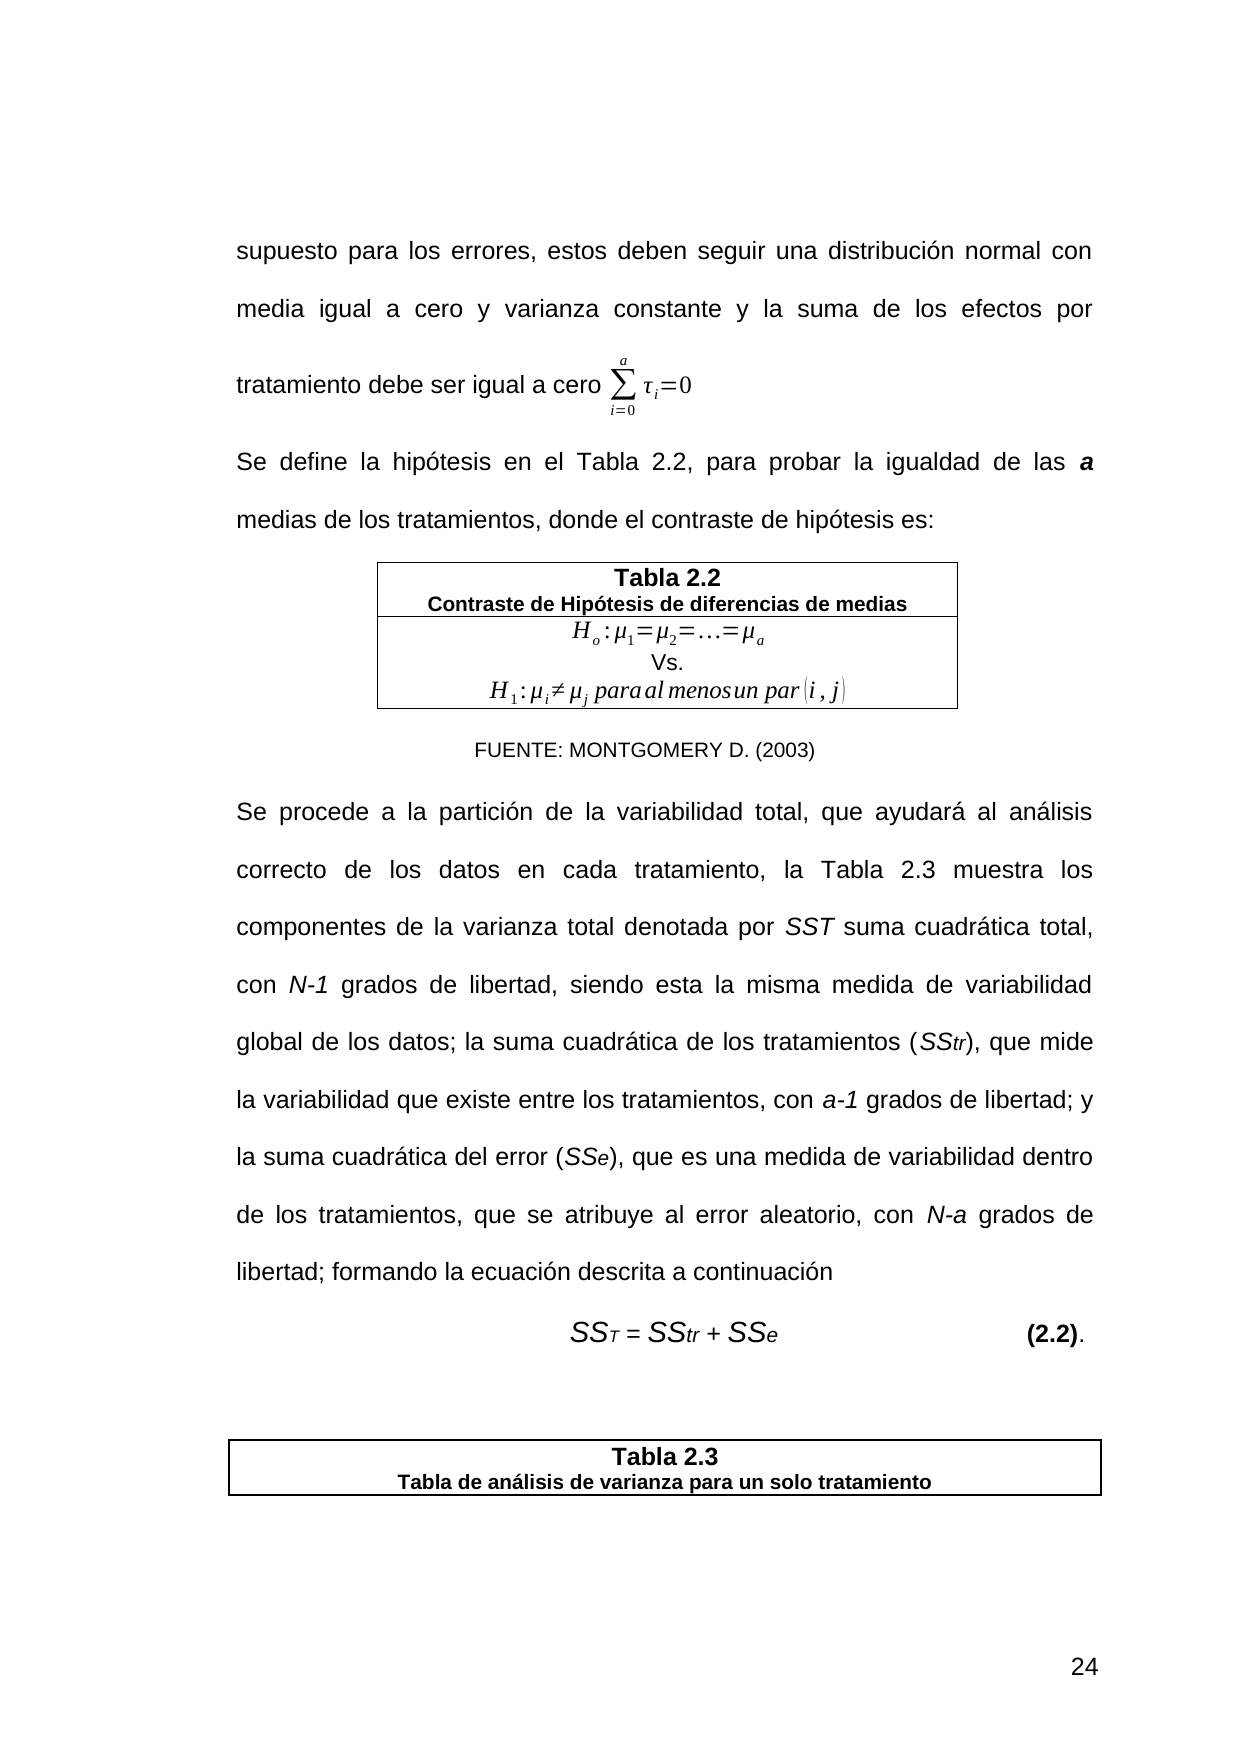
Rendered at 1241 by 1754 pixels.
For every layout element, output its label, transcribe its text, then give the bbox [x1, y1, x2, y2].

text FUENTE: MONTGOMERY D. (2003) [310, 737, 980, 761]
text Se define la hipótesis en el Tabla 2.2, para probar la igualdad de las a medias de los tratamientos, donde el contraste de hipótesis es: [236, 447, 1094, 533]
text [236, 236, 1094, 418]
text Se procede a la partición de la variabilidad total, que ayudará al análisis correcto de los datos en cada tratamiento, la Tabla 2.3 muestra los componentes de la varianza total denotada por SST suma cuadrática total, con N-1 grados de libertad, siendo esta la misma medida de variabilidad global de los datos; la suma cuadrática de los tratamientos (SStr), que mide la variabilidad que existe entre los tratamientos, con a-1 grados de libertad; y la suma cuadrática del error (SSe), que es una medida de variabilidad dentro de los tratamientos, que se atribuye al error aleatorio, con N-a grados de libertad; formando la ecuación descrita a continuación [236, 797, 1094, 1286]
text SST = SStr + SSe (2.2). [236, 1315, 1094, 1348]
table_header Tabla 2.2 Contraste de Hipótesis de diferencias de medias [378, 563, 957, 616]
table_cell Tabla de análisis de varianza para un solo tratamiento [230, 1470, 1100, 1494]
table_header Tabla 2.3 [230, 1441, 1100, 1470]
table_cell Vs. [378, 617, 957, 708]
